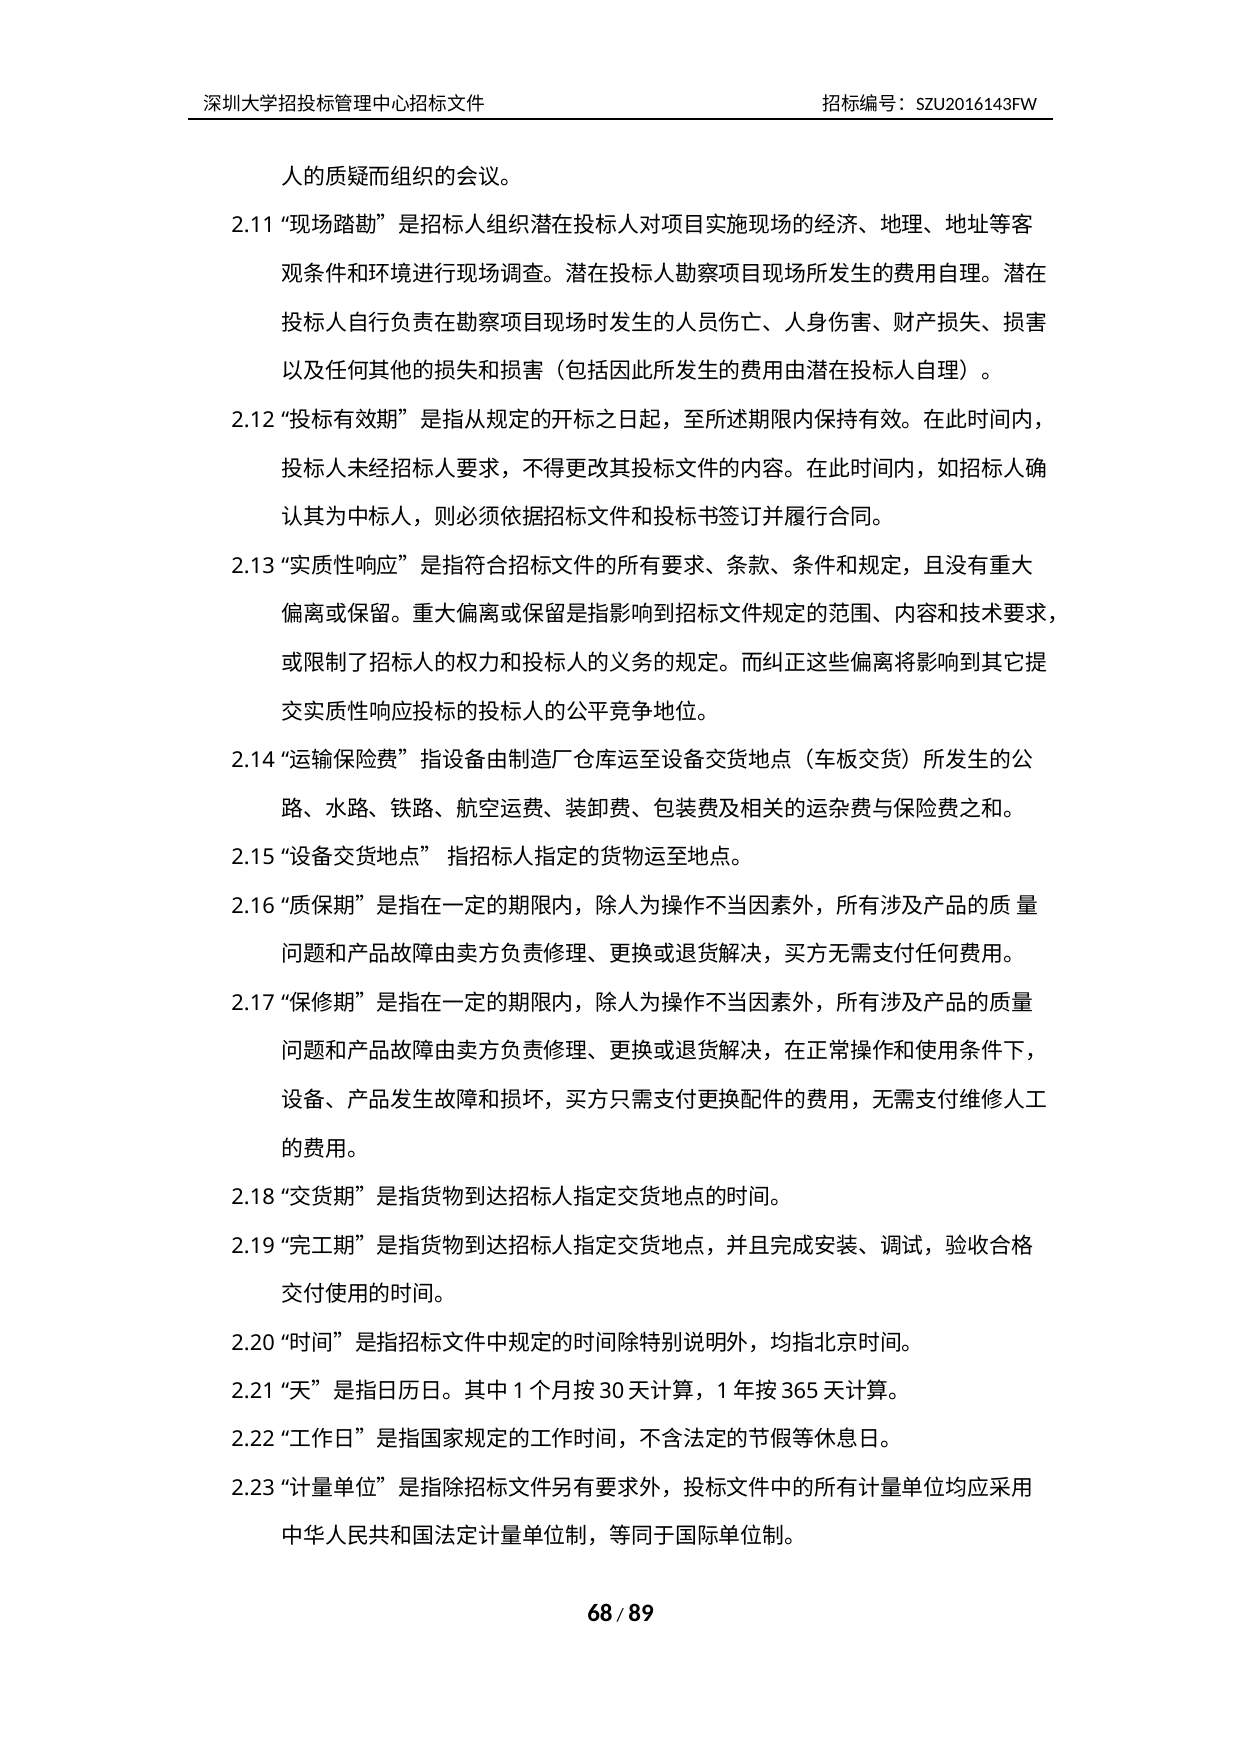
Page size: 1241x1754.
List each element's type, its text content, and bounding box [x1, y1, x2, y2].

list “设备交货地点” 指招标人指定的货物运至地点。 [231, 839, 1053, 871]
list “质保期”是指在一定的期限内，除人为操作不当因素外，所有涉及产品的质 量问题和产品故障由卖方负责修理、更换或退货解决，买方无需支付任何费用。 [231, 887, 1053, 968]
list “计量单位”是指除招标文件另有要求外，投标文件中的所有计量单位均应采用中华人民共和国法定计量单位制，等同于国际单位制。 [231, 1469, 1053, 1551]
list “时间”是指招标文件中规定的时间除特别说明外，均指北京时间。 [231, 1324, 1053, 1357]
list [231, 158, 1053, 191]
list “交货期”是指货物到达招标人指定交货地点的时间。 [231, 1179, 1053, 1211]
list “天”是指日历日。其中1个月按30天计算，1年按365天计算。 [231, 1373, 1053, 1405]
list “完工期”是指货物到达招标人指定交货地点，并且完成安装、调试，验收合格交付使用的时间。 [231, 1227, 1053, 1308]
list “运输保险费”指设备由制造厂仓库运至设备交货地点（车板交货）所发生的公路、水路、铁路、航空运费、装卸费、包装费及相关的运杂费与保险费之和。 [231, 742, 1053, 823]
list “实质性响应”是指符合招标文件的所有要求、条款、条件和规定，且没有重大偏离或保留。重大偏离或保留是指影响到招标文件规定的范围、内容和技术要求，或限制了招标人的权力和投标人的义务的规定。而纠正这些偏离将影响到其它提交实质性响应投标的投标人的公平竞争地位。 [231, 547, 1053, 726]
list “投标有效期”是指从规定的开标之日起，至所述期限内保持有效。在此时间内，投标人未经招标人要求，不得更改其投标文件的内容。在此时间内，如招标人确认其为中标人，则必须依据招标文件和投标书签订并履行合同。 [231, 401, 1053, 531]
list “保修期”是指在一定的期限内，除人为操作不当因素外，所有涉及产品的质量问题和产品故障由卖方负责修理、更换或退货解决，在正常操作和使用条件下，设备、产品发生故障和损坏，买方只需支付更换配件的费用，无需支付维修人工的费用。 [231, 984, 1053, 1163]
list “工作日”是指国家规定的工作时间，不含法定的节假等休息日。 [231, 1421, 1053, 1453]
list “现场踏勘”是招标人组织潜在投标人对项目实施现场的经济、地理、地址等客观条件和环境进行现场调查。潜在投标人勘察项目现场所发生的费用自理。潜在投标人自行负责在勘察项目现场时发生的人员伤亡、人身伤害、财产损失、损害以及任何其他的损失和损害（包括因此所发生的费用由潜在投标人自理）。 [231, 207, 1053, 386]
